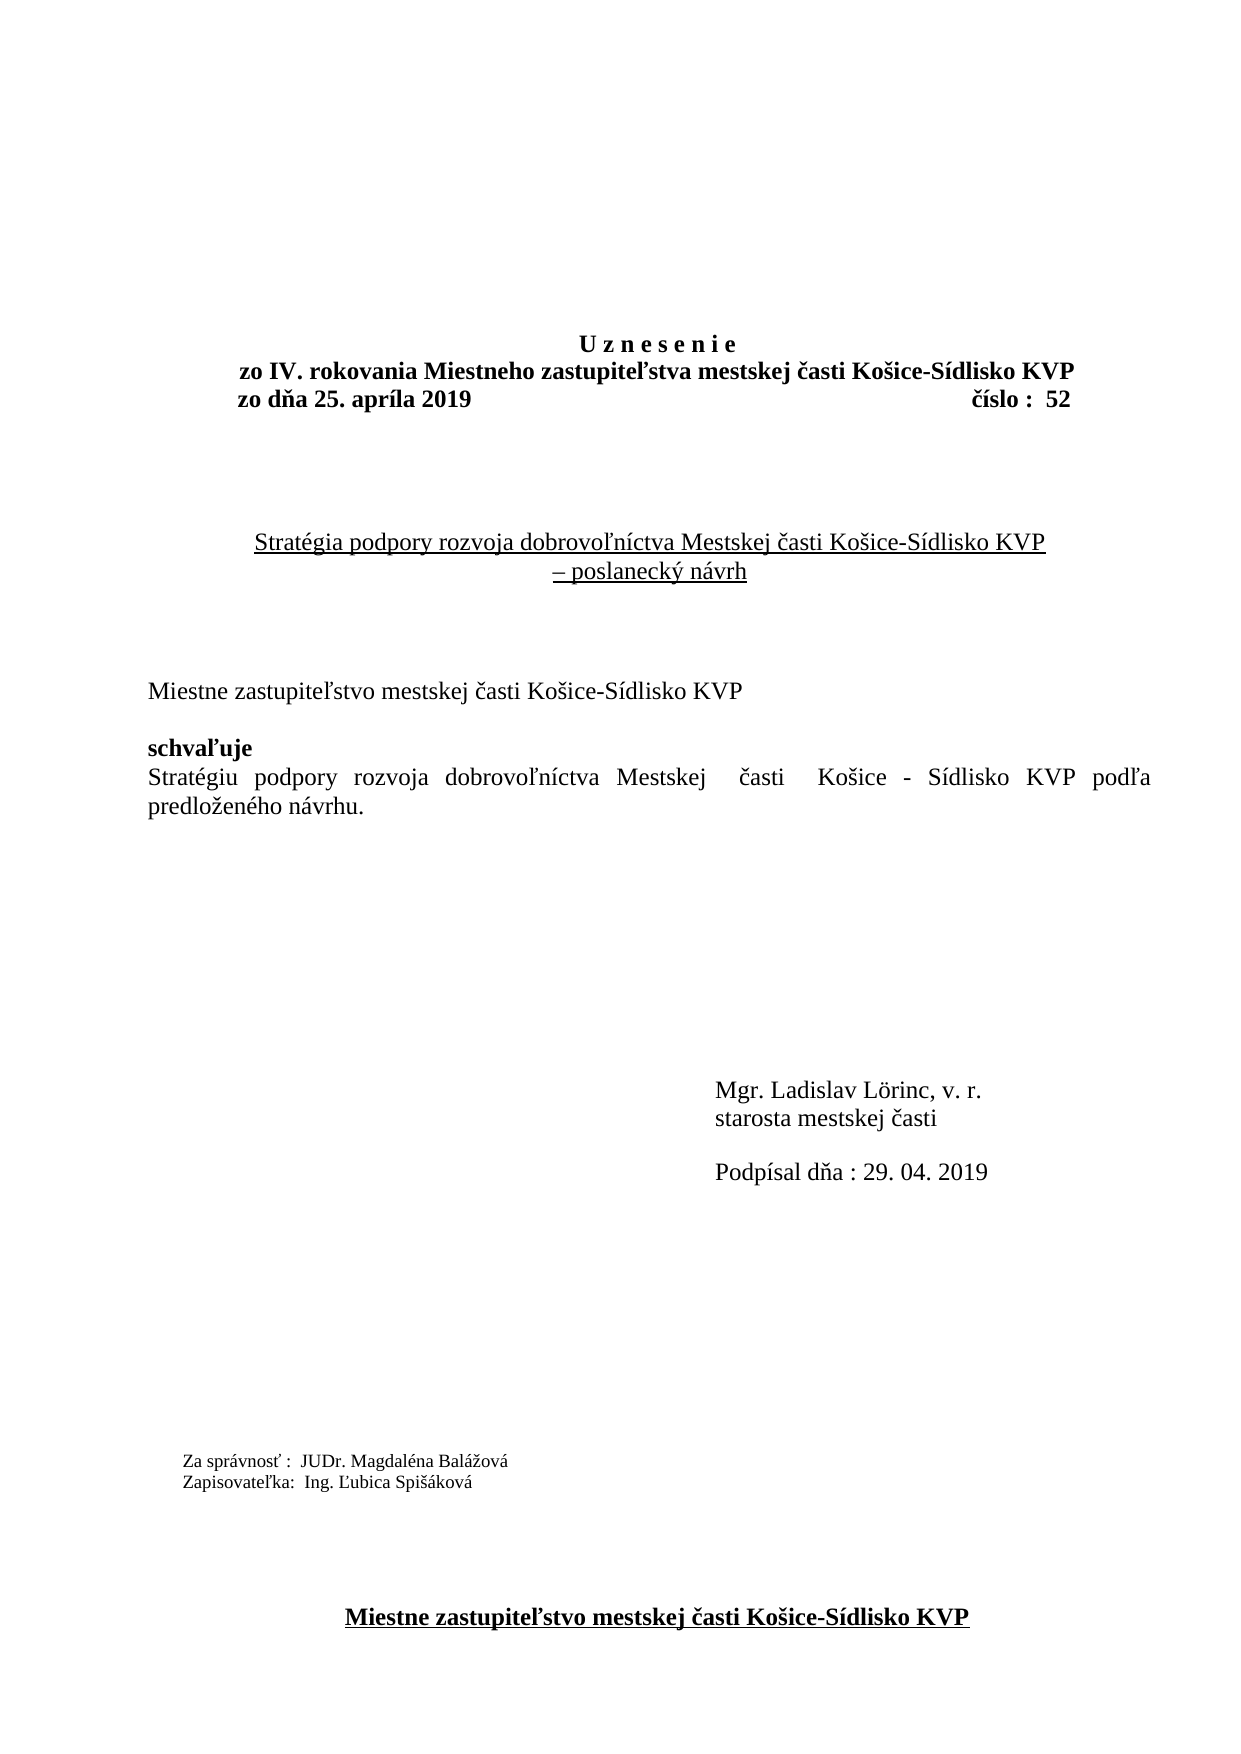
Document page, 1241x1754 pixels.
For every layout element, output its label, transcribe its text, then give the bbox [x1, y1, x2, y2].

text Mgr. Ladislav Lörinc, v. r. [182, 1077, 1152, 1104]
text U z n e s e n i e [162, 331, 1152, 358]
text Zapisovateľka: Ing. Ľubica Spišáková [182, 1472, 1152, 1492]
text Za správnosť : JUDr. Magdaléna Balážová [182, 1452, 1152, 1472]
text starosta mestskej časti [182, 1104, 1152, 1132]
text Podpísal dňa : 29. 04. 2019 [182, 1159, 1152, 1186]
text Stratégia podpory rozvoja dobrovoľníctva Mestskej časti Košice-Sídlisko KVP [148, 527, 1152, 556]
text zo dňa 25. apríla 2019 číslo : 52 [162, 385, 1152, 412]
text zo IV. rokovania Miestneho zastupiteľstva mestskej časti Košice-Sídlisko KVP [162, 358, 1152, 385]
text schvaľuje [148, 733, 1152, 762]
text Stratégiu podpory rozvoja dobrovoľníctva Mestskej časti Košice - Sídlisko KVP podľa predloženého návrhu. [148, 762, 1152, 820]
text Miestne zastupiteľstvo mestskej časti Košice-Sídlisko KVP [148, 676, 1152, 705]
text – poslanecký návrh [148, 556, 1152, 585]
text Miestne zastupiteľstvo mestskej časti Košice-Sídlisko KVP [162, 1603, 1152, 1630]
